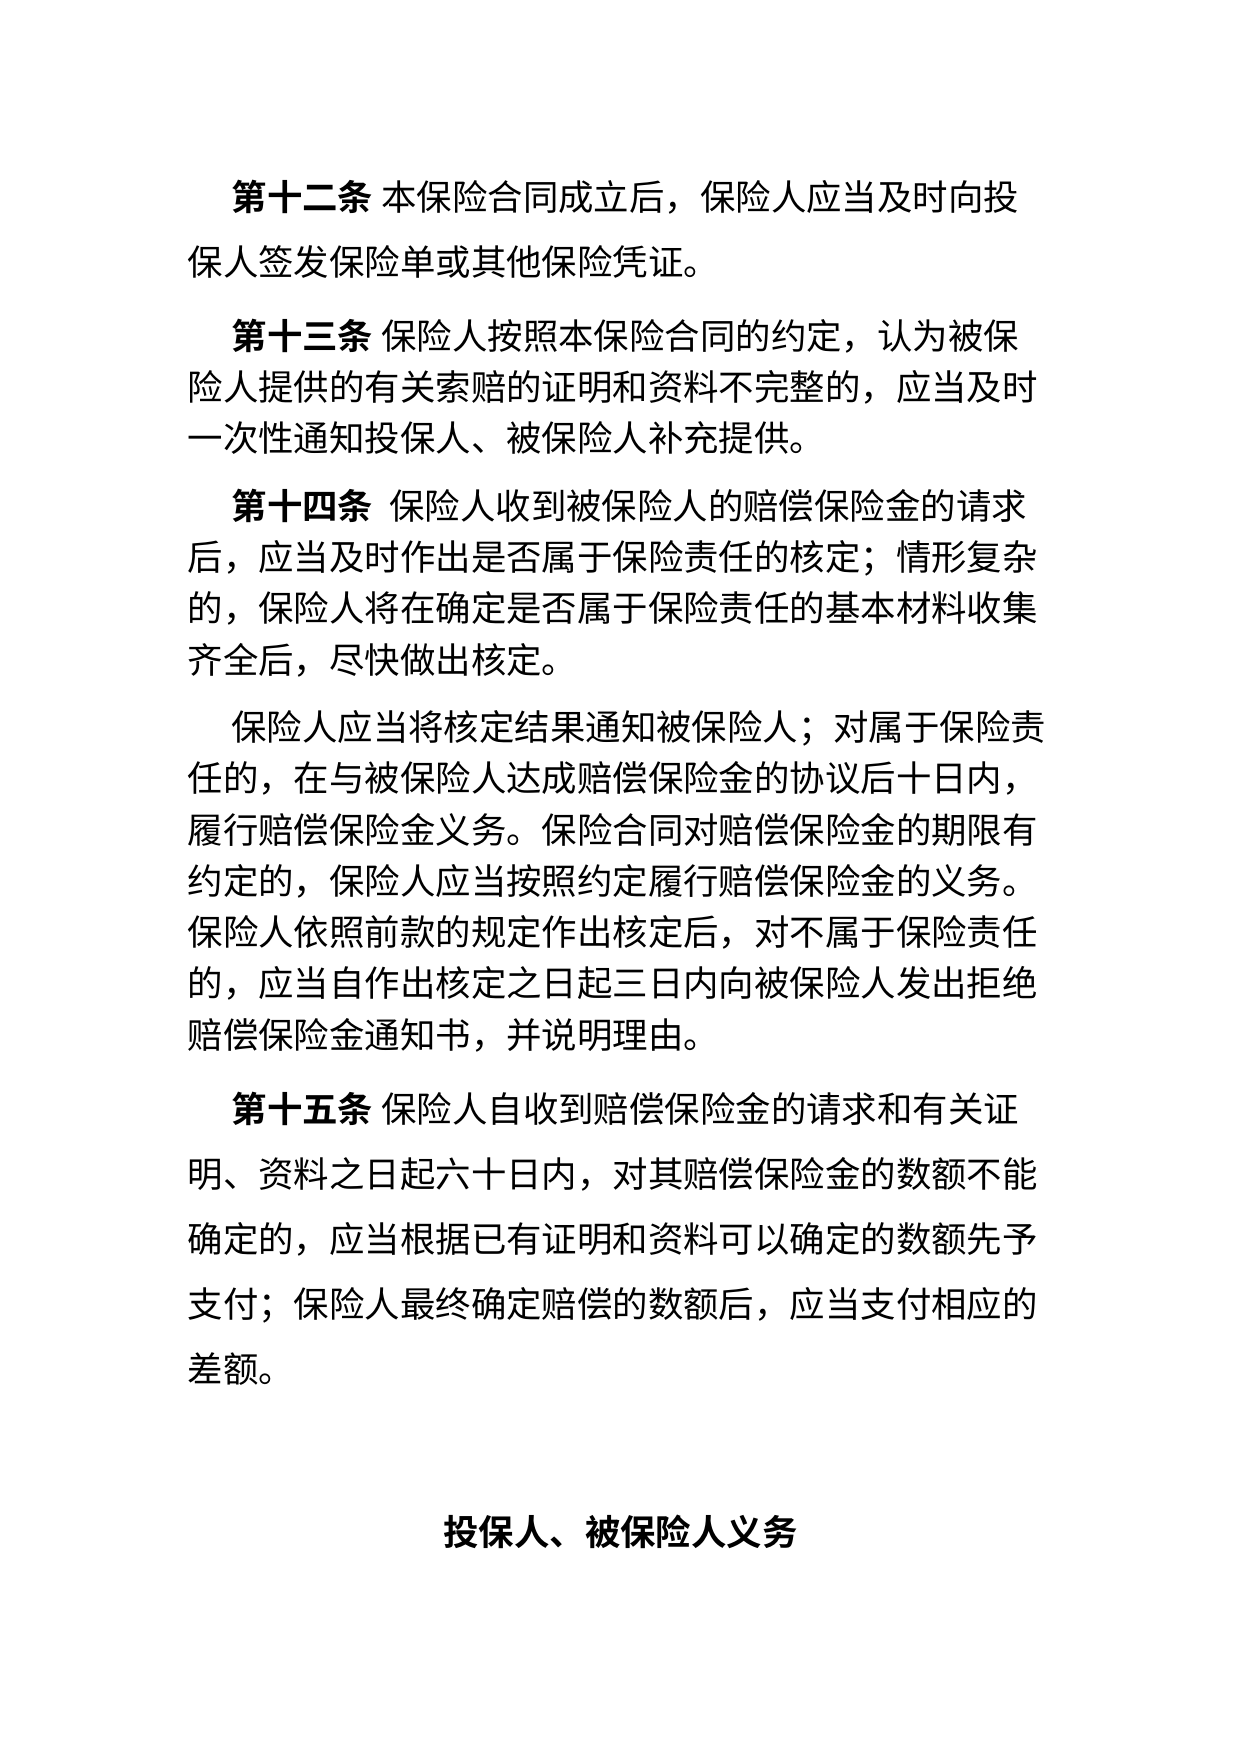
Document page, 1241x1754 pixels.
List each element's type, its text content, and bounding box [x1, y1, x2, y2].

text 第十四条 保险人收到被保险人的赔偿保险金的请求后，应当及时作出是否属于保险责任的核定；情形复杂的，保险人将在确定是否属于保险责任的基本材料收集齐全后，尽快做出核定。 [187, 478, 1053, 683]
text 第十二条 本保险合同成立后，保险人应当及时向投保人签发保险单或其他保险凭证。 [187, 162, 1053, 292]
text 第十三条 保险人按照本保险合同的约定，认为被保险人提供的有关索赔的证明和资料不完整的，应当及时一次性通知投保人、被保险人补充提供。 [187, 308, 1053, 462]
text 保险人应当将核定结果通知被保险人；对属于保险责任的，在与被保险人达成赔偿保险金的协议后十日内，履行赔偿保险金义务。保险合同对赔偿保险金的期限有约定的，保险人应当按照约定履行赔偿保险金的义务。保险人依照前款的规定作出核定后，对不属于保险责任的，应当自作出核定之日起三日内向被保险人发出拒绝赔偿保险金通知书，并说明理由。 [187, 699, 1053, 1058]
text 第十五条 保险人自收到赔偿保险金的请求和有关证明、资料之日起六十日内，对其赔偿保险金的数额不能确定的，应当根据已有证明和资料可以确定的数额先予支付；保险人最终确定赔偿的数额后，应当支付相应的差额。 [187, 1074, 1053, 1399]
text 投保人、被保险人义务 [187, 1497, 1053, 1562]
